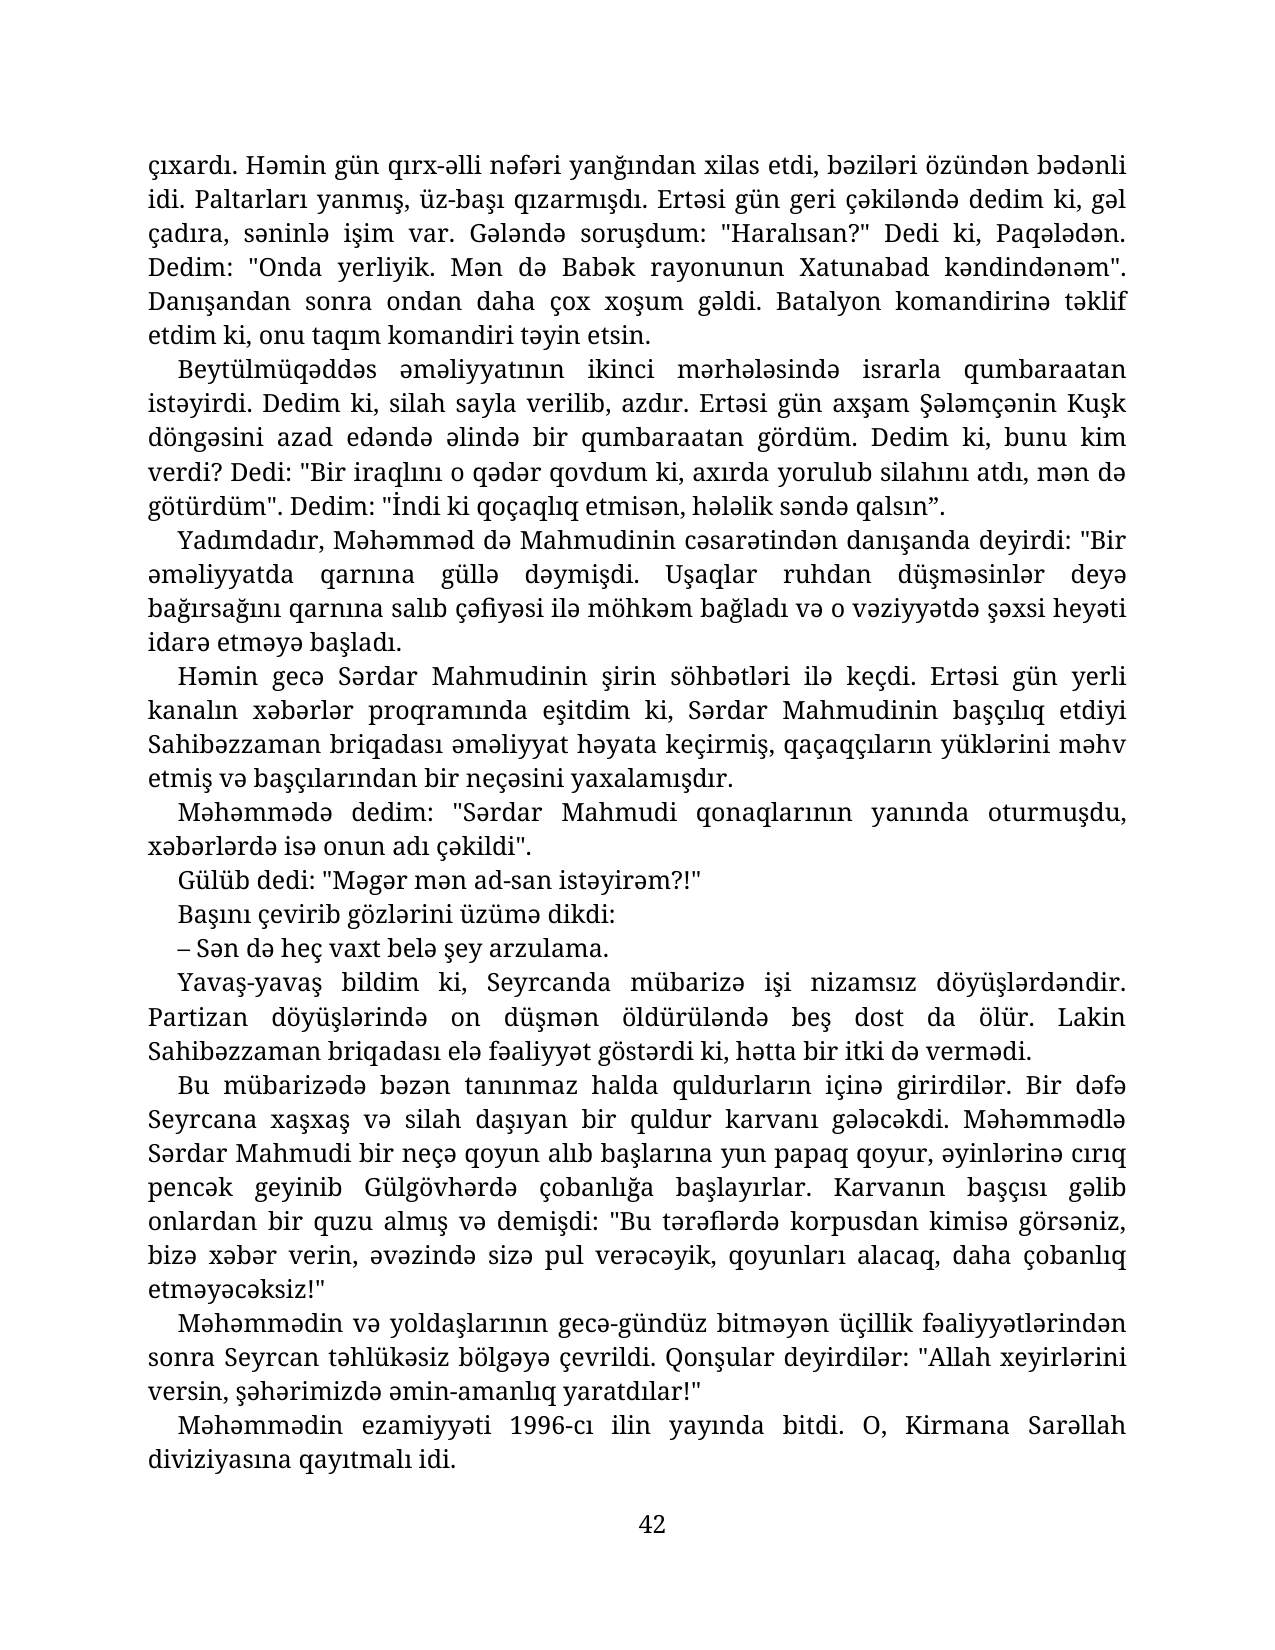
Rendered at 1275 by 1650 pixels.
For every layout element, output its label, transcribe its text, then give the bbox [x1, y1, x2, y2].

text Məhəmmədə dedim: "Sərdar Mahmudi qonaqlarının yanında oturmuşdu, xəbərlərdə isə onun adı çəkildi". [148, 795, 1127, 863]
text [148, 148, 1127, 352]
text Yadımdadır, Məhəmməd də Mahmudinin cəsarətindən danışanda deyirdi: "Bir əməliyyatda qarnına güllə dəymişdi. Uşaqlar ruhdan düşməsinlər deyə bağırsağını qarnına salıb çəfiyəsi ilə möhkəm bağladı və o vəziyyətdə şəxsi heyəti idarə etməyə başladı. [148, 522, 1127, 658]
text Gülüb dedi: "Məgər mən ad-san istəyirəm?!" [148, 863, 1127, 897]
text Bu mübarizədə bəzən tanınmaz halda quldurların içinə girirdilər. Bir dəfə Seyrcana xaşxaş və silah daşıyan bir quldur karvanı gələcəkdi. Məhəmmədlə Sərdar Mahmudi bir neçə qoyun alıb başlarına yun papaq qoyur, əyinlərinə cırıq pencək geyinib Gülgövhərdə çobanlığa başlayırlar. Karvanın başçısı gəlib onlardan bir quzu almış və demişdi: "Bu tərəflərdə korpusdan kimisə görsəniz, bizə xəbər verin, əvəzində sizə pul verəcəyik, qoyunları alacaq, daha çobanlıq etməyəcəksiz!" [148, 1067, 1127, 1306]
text Başını çevirib gözlərini üzümə dikdi: [148, 897, 1127, 931]
text Beytülmüqəddəs əməliyyatının ikinci mərhələsində israrla qumbaraatan istəyirdi. Dedim ki, silah sayla verilib, azdır. Ertəsi gün axşam Şələmçənin Kuşk döngəsini azad edəndə əlində bir qumbaraatan gördüm. Dedim ki, bunu kim verdi? Dedi: "Bir iraqlını o qədər qovdum ki, axırda yorulub silahını atdı, mən də götürdüm". Dedim: "İndi ki qoçaqlıq etmisən, hələlik səndə qalsın”. [148, 352, 1127, 522]
text Məhəmmədin ezamiyyəti 1996-cı ilin yayında bitdi. O, Kirmana Sarəllah diviziyasına qayıtmalı idi. [148, 1408, 1127, 1476]
text Həmin gecə Sərdar Mahmudinin şirin söhbətləri ilə keçdi. Ertəsi gün yerli kanalın xəbərlər proqramında eşitdim ki, Sərdar Mahmudinin başçılıq etdiyi Sahibəzzaman briqadası əməliyyat həyata keçirmiş, qaçaqçıların yüklərini məhv etmiş və başçılarından bir neçəsini yaxalamışdır. [148, 658, 1127, 795]
text Məhəmmədin və yoldaşlarının gecə-gündüz bitməyən üçillik fəaliyyətlərindən sonra Seyrcan təhlükəsiz bölgəyə çevrildi. Qonşular deyirdilər: "Allah xeyirlərini versin, şəhərimizdə əmin-amanlıq yaratdılar!" [148, 1306, 1127, 1408]
text Yavaş-yavaş bildim ki, Seyrcanda mübarizə işi nizamsız döyüşlərdəndir. Partizan döyüşlərində on düşmən öldürüləndə beş dost da ölür. Lakin Sahibəzzaman briqadası elə fəaliyyət göstərdi ki, hətta bir itki də vermədi. [148, 965, 1127, 1067]
text – Sən də heç vaxt belə şey arzulama. [148, 931, 1127, 965]
